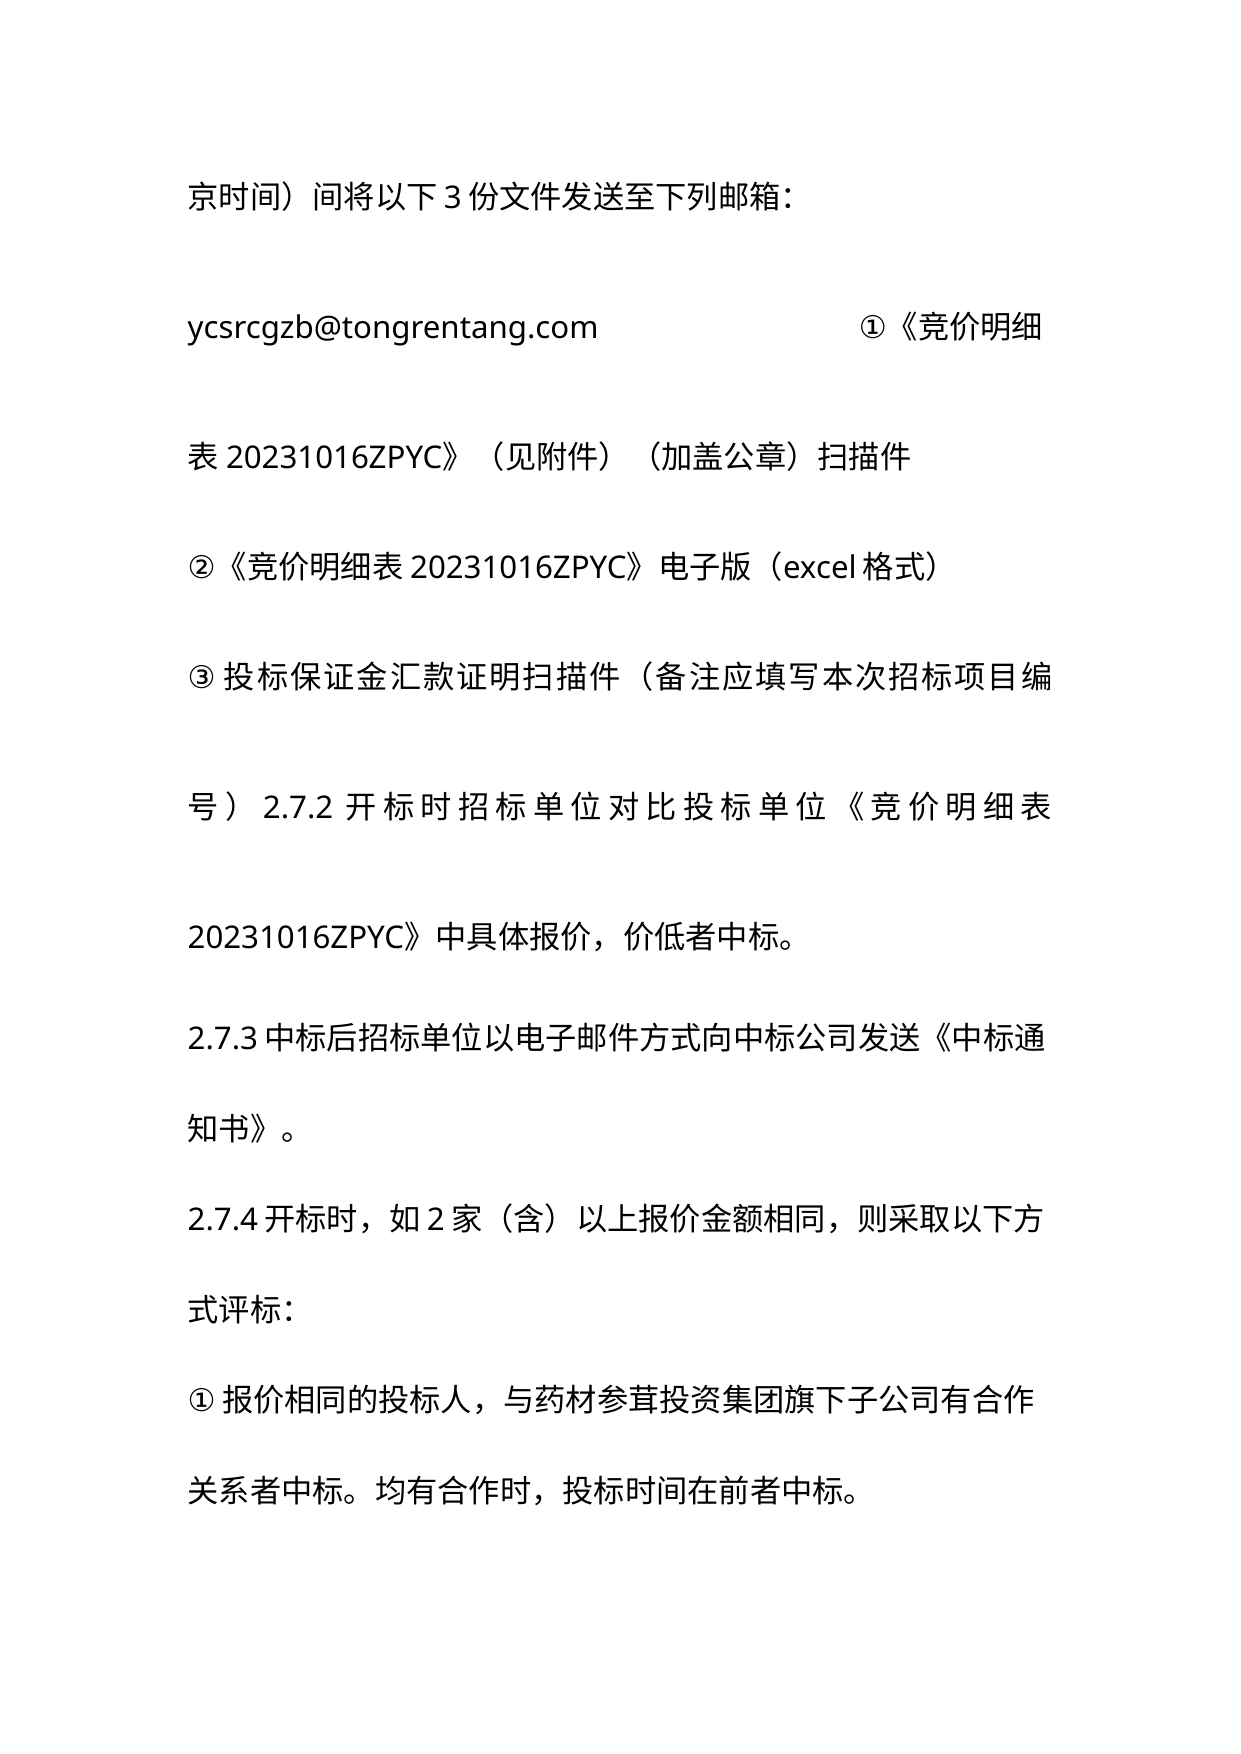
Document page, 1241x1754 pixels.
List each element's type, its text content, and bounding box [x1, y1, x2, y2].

text 2.7.3中标后招标单位以电子邮件方式向中标公司发送《中标通知书》。 [187, 1013, 1053, 1149]
text ②《竞价明细表 20231016ZPYC》电子版（excel格式） [187, 532, 1053, 597]
text 2.7.4开标时，如2家（含）以上报价金额相同，则采取以下方式评标： [187, 1194, 1053, 1330]
text ③投标保证金汇款证明扫描件（备注应填写本次招标项目编号）2.7.2开标时招标单位对比投标单位《竞价明细表 20231016ZPYC》中具体报价，价低者中标。 [187, 643, 1053, 968]
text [187, 162, 1053, 487]
text ①报价相同的投标人，与药材参茸投资集团旗下子公司有合作关系者中标。均有合作时，投标时间在前者中标。 [187, 1375, 1053, 1511]
